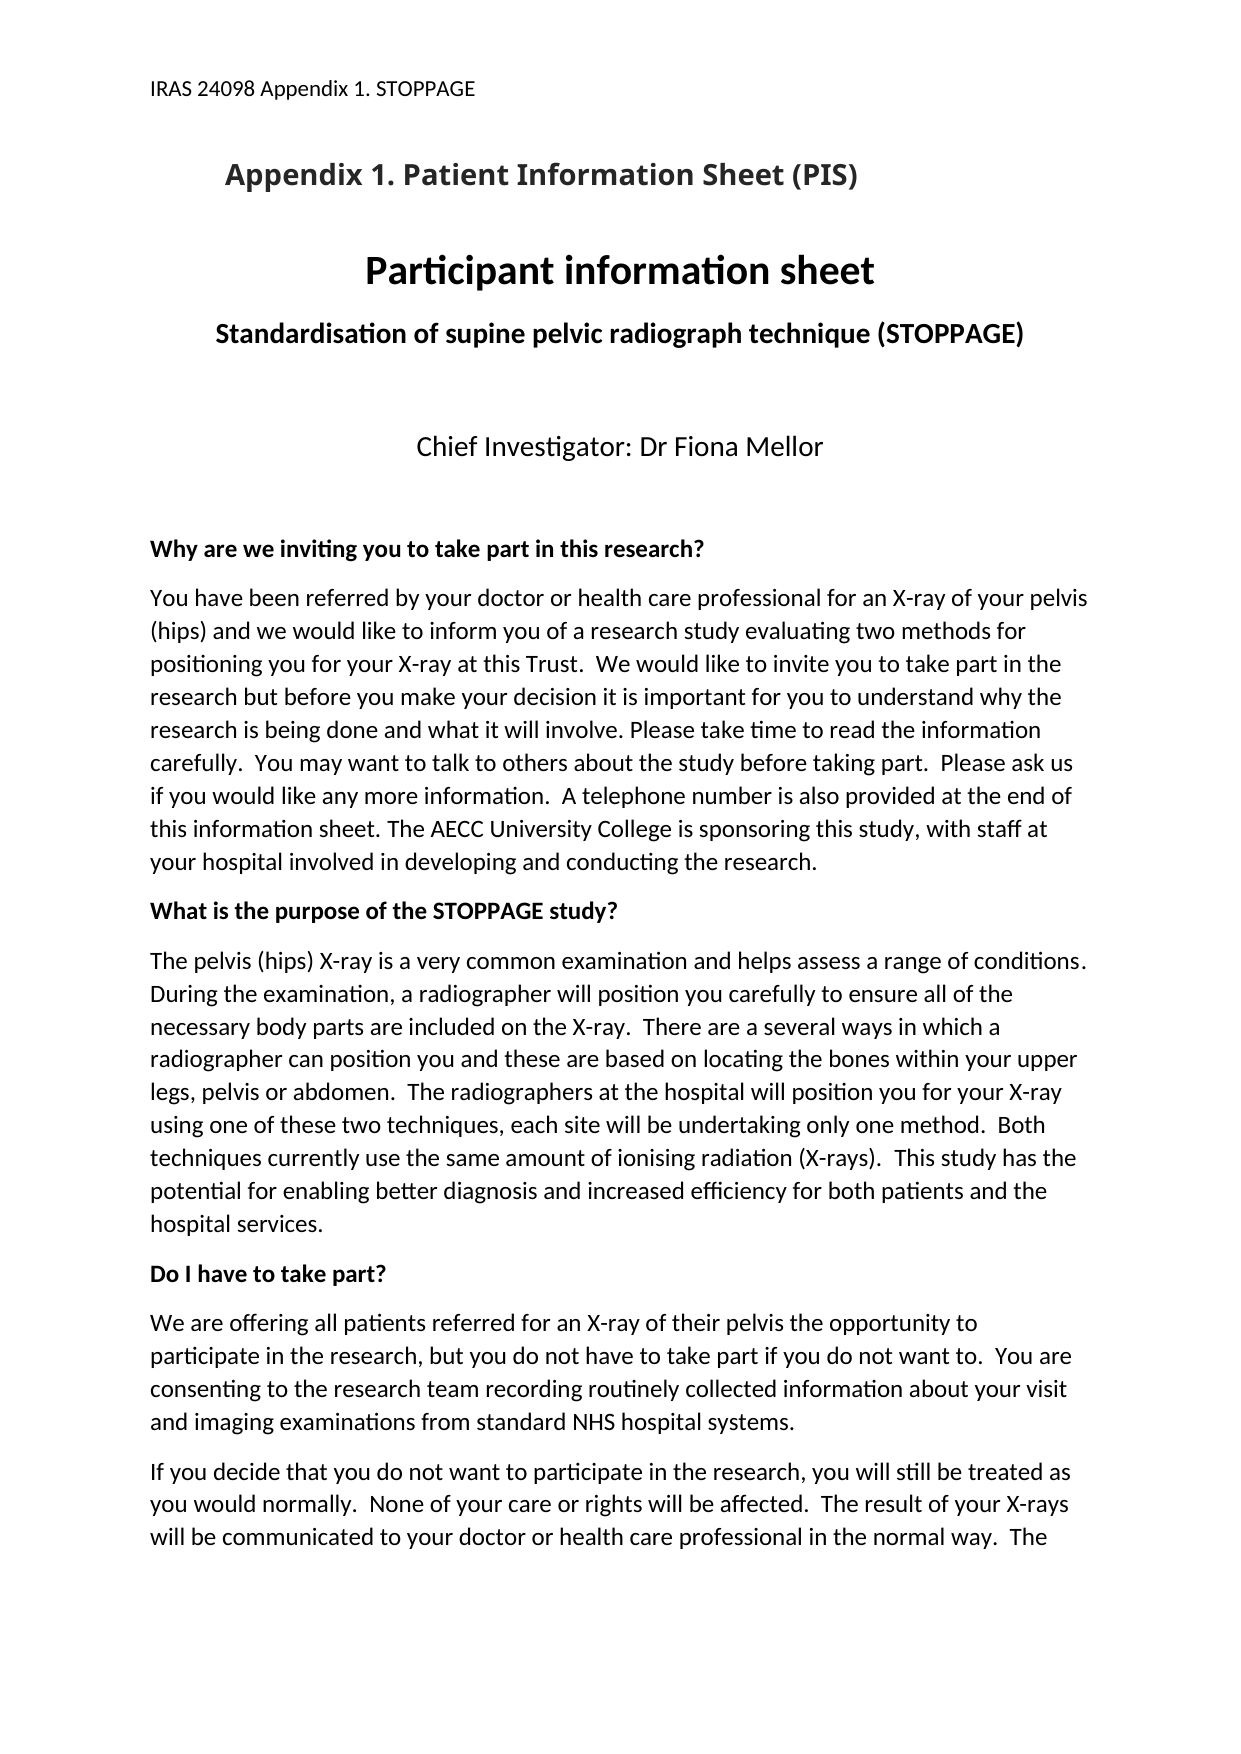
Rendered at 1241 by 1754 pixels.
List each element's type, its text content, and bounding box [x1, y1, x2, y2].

text You have been referred by your doctor or health care professional for an X-ray of your pelvis (hips) and we would like to inform you of a research study evaluating two methods for positioning you for your X-ray at this Trust. We would like to invite you to take part in the research but before you make your decision it is important for you to understand why the research is being done and what it will involve. Please take time to read the information carefully. You may want to talk to others about the study before taking part. Please ask us if you would like any more information. A telephone number is also provided at the end of this information sheet. The AECC University College is sponsoring this study, with staff at your hospital involved in developing and conducting the research. [150, 582, 1090, 876]
text We are offering all patients referred for an X-ray of their pelvis the opportunity to participate in the research, but you do not have to take part if you do not want to. You are consenting to the research team recording routinely collected information about your visit and imaging examinations from standard NHS hospital systems. [150, 1307, 1090, 1437]
text What is the purpose of the STOPPAGE study? [150, 895, 1090, 926]
text Why are we inviting you to take part in this research? [150, 533, 1090, 563]
subtitle Appendix 1. Patient Information Sheet (PIS) [225, 154, 1090, 194]
text The pelvis (hips) X-ray is a very common examination and helps assess a range of conditions. During the examination, a radiographer will position you carefully to ensure all of the necessary body parts are included on the X-ray. There are a several ways in which a radiographer can position you and these are based on locating the bones within your upper legs, pelvis or abdomen. The radiographers at the hospital will position you for your X-ray using one of these two techniques, each site will be undertaking only one method. Both techniques currently use the same amount of ionising radiation (X-rays). This study has the potential for enabling better diagnosis and increased efficiency for both patients and the hospital services. [150, 945, 1090, 1239]
text Chief Investigator: Dr Fiona Mellor [150, 428, 1090, 464]
text Participant information sheet [150, 244, 1090, 295]
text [150, 1456, 1090, 1552]
text Standardisation of supine pelvic radiograph technique (STOPPAGE) [150, 315, 1090, 351]
text Do I have to take part? [150, 1258, 1090, 1288]
